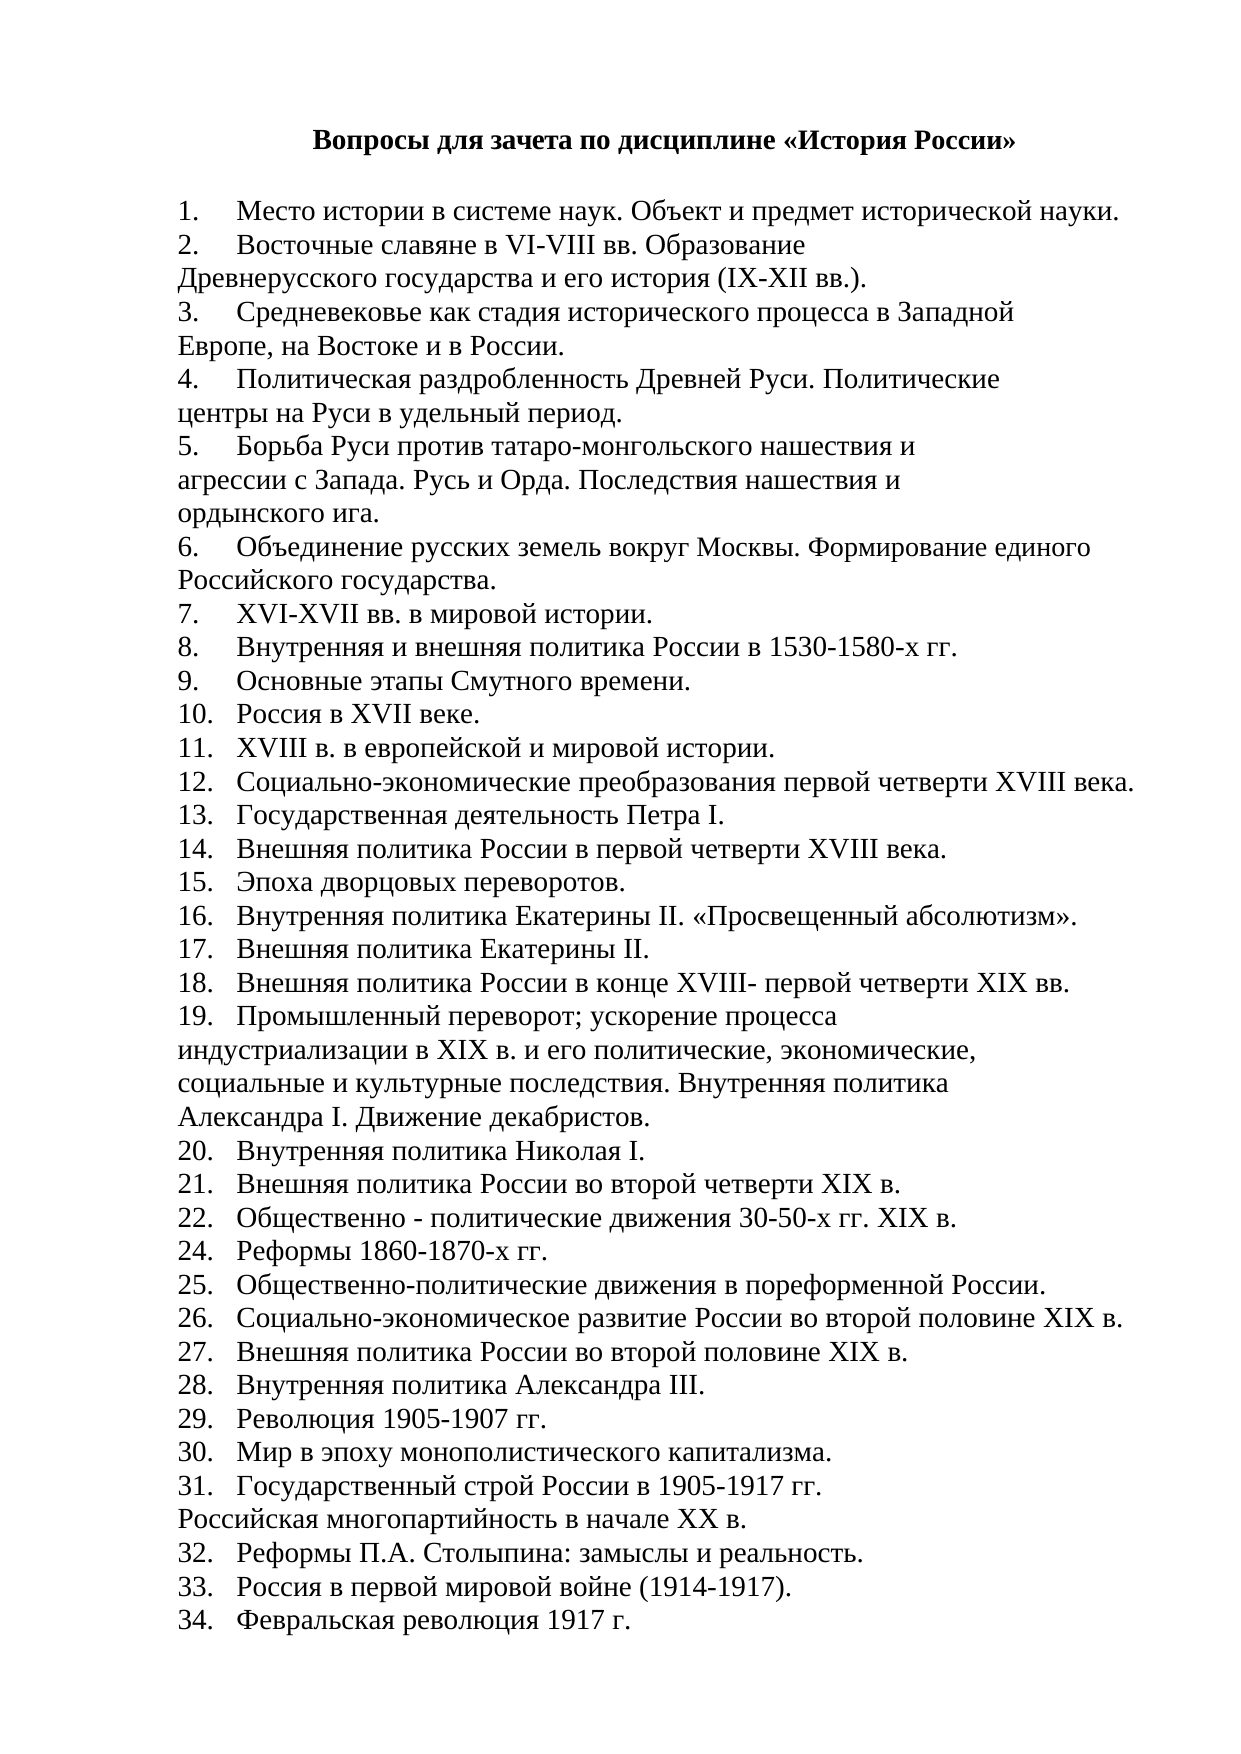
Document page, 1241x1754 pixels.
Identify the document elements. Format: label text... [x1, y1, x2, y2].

list Мир в эпоху монополистического капитализма. [177, 1434, 1152, 1468]
list Внутренняя политика Екатерины II. «Просвещенный абсолютизм». [177, 898, 1152, 931]
list Основные этапы Смутного времени. [177, 663, 1152, 697]
list Россия в XVII веке. [177, 697, 1152, 730]
list Внутренняя политика Николая I. [177, 1133, 1152, 1166]
list Средневековье как стадия исторического процесса в Западной Европе, на Востоке и в России. [177, 294, 1031, 361]
list Внешняя политика России в конце XVIII- первой четверти XIX вв. [177, 965, 1152, 998]
list Общественно - политические движения 30-50-х гг. XIX в. [177, 1200, 1152, 1233]
list Место истории в системе наук. Объект и предмет исторической науки. [177, 193, 1152, 227]
list Внешняя политика России во второй четверти XIX в. [177, 1166, 1152, 1200]
list Политическая раздробленность Древней Руси. Политические центры на Руси в удельный период. [177, 361, 1012, 428]
list Социально-экономические преобразования первой четверти XVIII века. [177, 764, 1152, 797]
text 24. Реформы 1860-1870-х гг. [177, 1233, 1152, 1267]
list Февральская революция 1917 г. [177, 1602, 1152, 1636]
list Внешняя политика России во второй половине XIX в. [177, 1334, 1152, 1367]
list XVI-XVII вв. в мировой истории. [177, 596, 1152, 629]
list Восточные славяне в VI-VIII вв. Образование Древнерусского государства и его история (IX-XII вв.). [177, 227, 926, 294]
list XVIII в. в европейской и мировой истории. [177, 730, 1152, 764]
list Эпоха дворцовых переворотов. [177, 864, 1152, 898]
list Социально-экономическое развитие России во второй половине XIX в. [177, 1300, 1152, 1334]
list Внутренняя политика Александра III. [177, 1367, 1152, 1401]
list Промышленный переворот; ускорение процесса индустриализации в XIX в. и его политические, экономические, социальные и культурные последствия. Внутренняя политика Александра I. Движение декабристов. [177, 998, 1068, 1133]
list Государственная деятельность Петра I. [177, 797, 1152, 831]
list Внешняя политика России в первой четверти XVIII века. [177, 831, 1152, 864]
list Государственный строй России в 1905-1917 гг. Российская многопартийность в начале XX в. [177, 1468, 885, 1535]
text Российского государства. [177, 562, 1152, 596]
list Революция 1905-1907 гг. [177, 1401, 1152, 1434]
list Объединение русских земель вокруг Москвы. Формирование единого [177, 529, 1152, 562]
list Реформы П.А. Столыпина: замыслы и реальность. [177, 1535, 1152, 1569]
list Внешняя политика Екатерины II. [177, 931, 1152, 965]
subtitle Вопросы для зачета по дисциплине «История России» [177, 123, 1152, 156]
list Борьба Руси против татаро-монгольского нашествия и агрессии с Запада. Русь и Орда. Последствия нашествия и ордынского ига. [177, 428, 966, 529]
list Внутренняя и внешняя политика России в 1530-1580-х гг. [177, 629, 1152, 663]
list Общественно-политические движения в пореформенной России. [177, 1267, 1152, 1300]
list Россия в первой мировой войне (1914-1917). [177, 1569, 1152, 1602]
